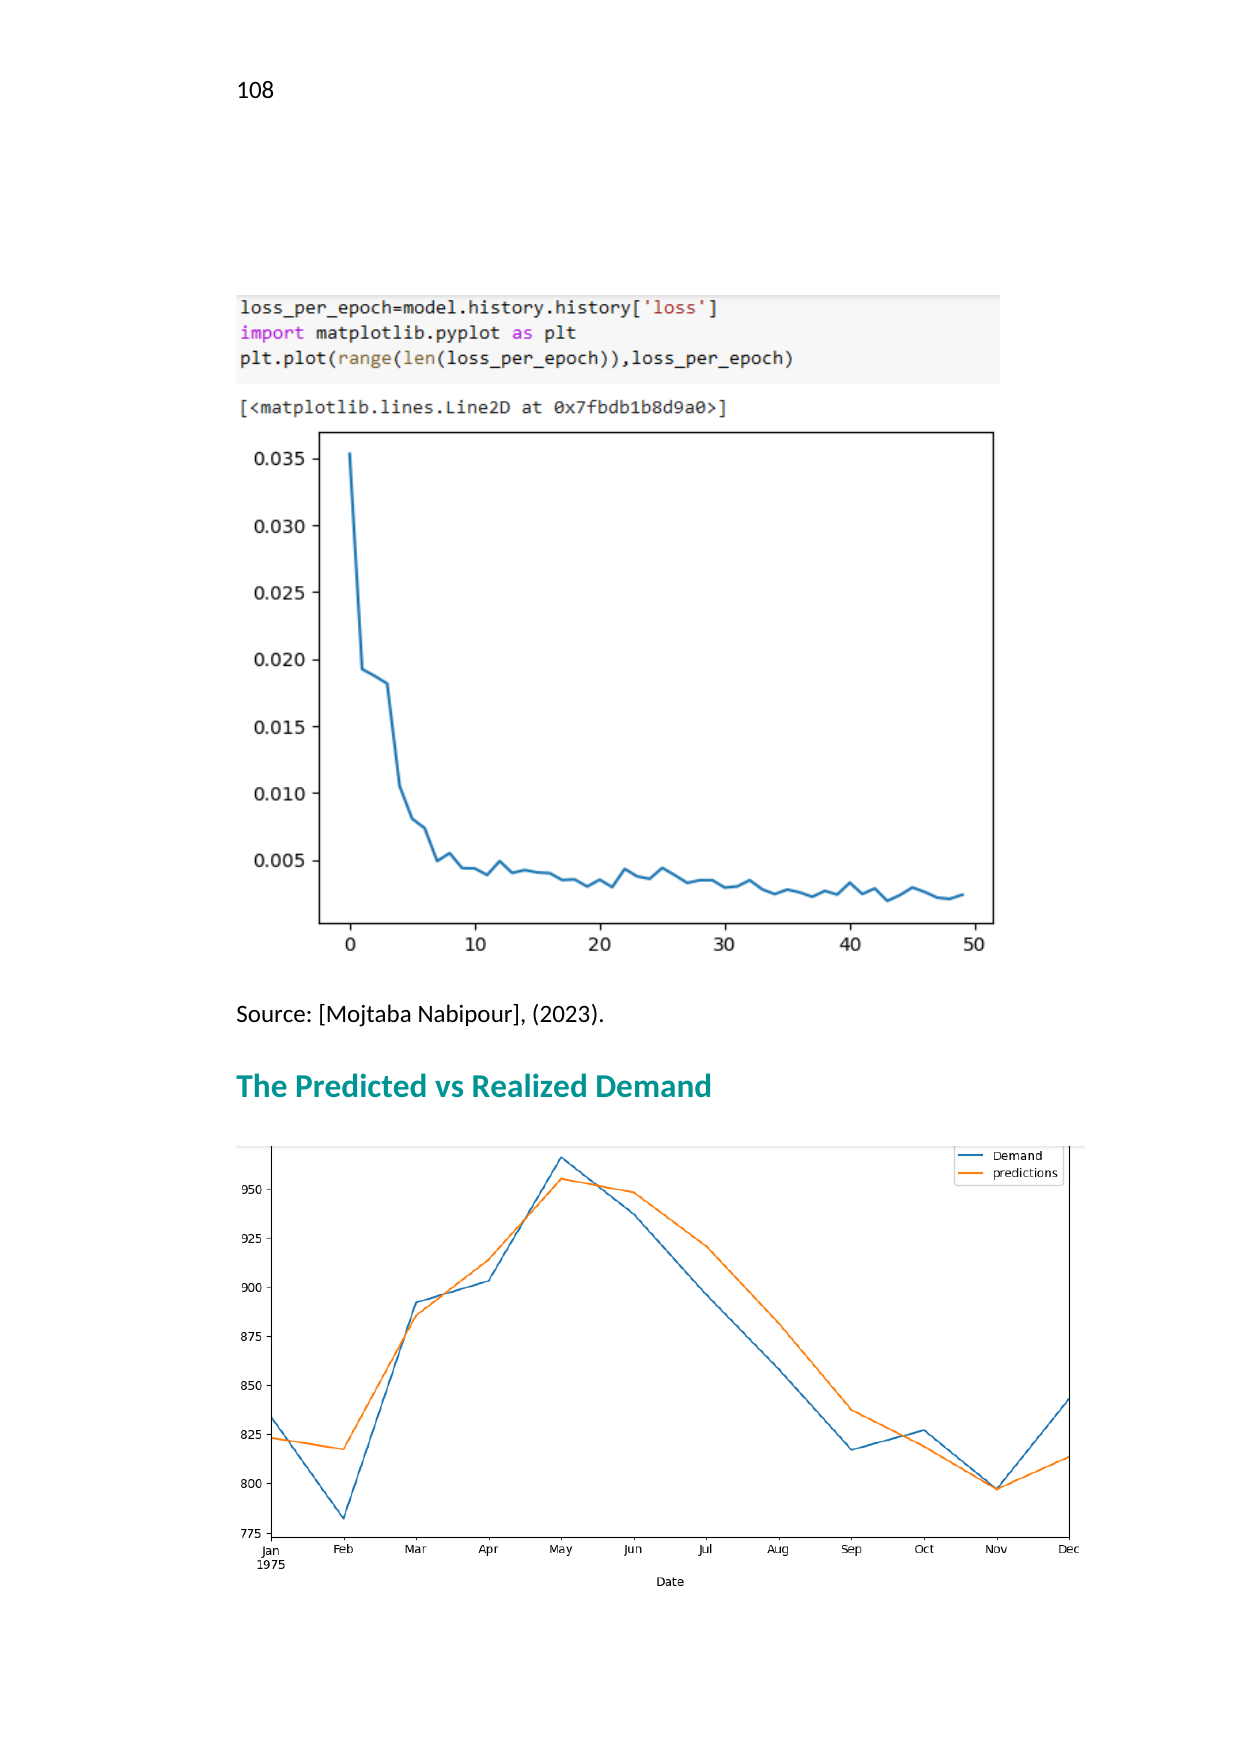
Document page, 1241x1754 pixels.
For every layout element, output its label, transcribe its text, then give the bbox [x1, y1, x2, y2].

picture [236, 295, 1001, 963]
picture [236, 1146, 1085, 1590]
text The Predicted vs Realized Demand [236, 1065, 1092, 1106]
text Source: [Mojtaba Nabipour], (2023). [236, 998, 1092, 1029]
